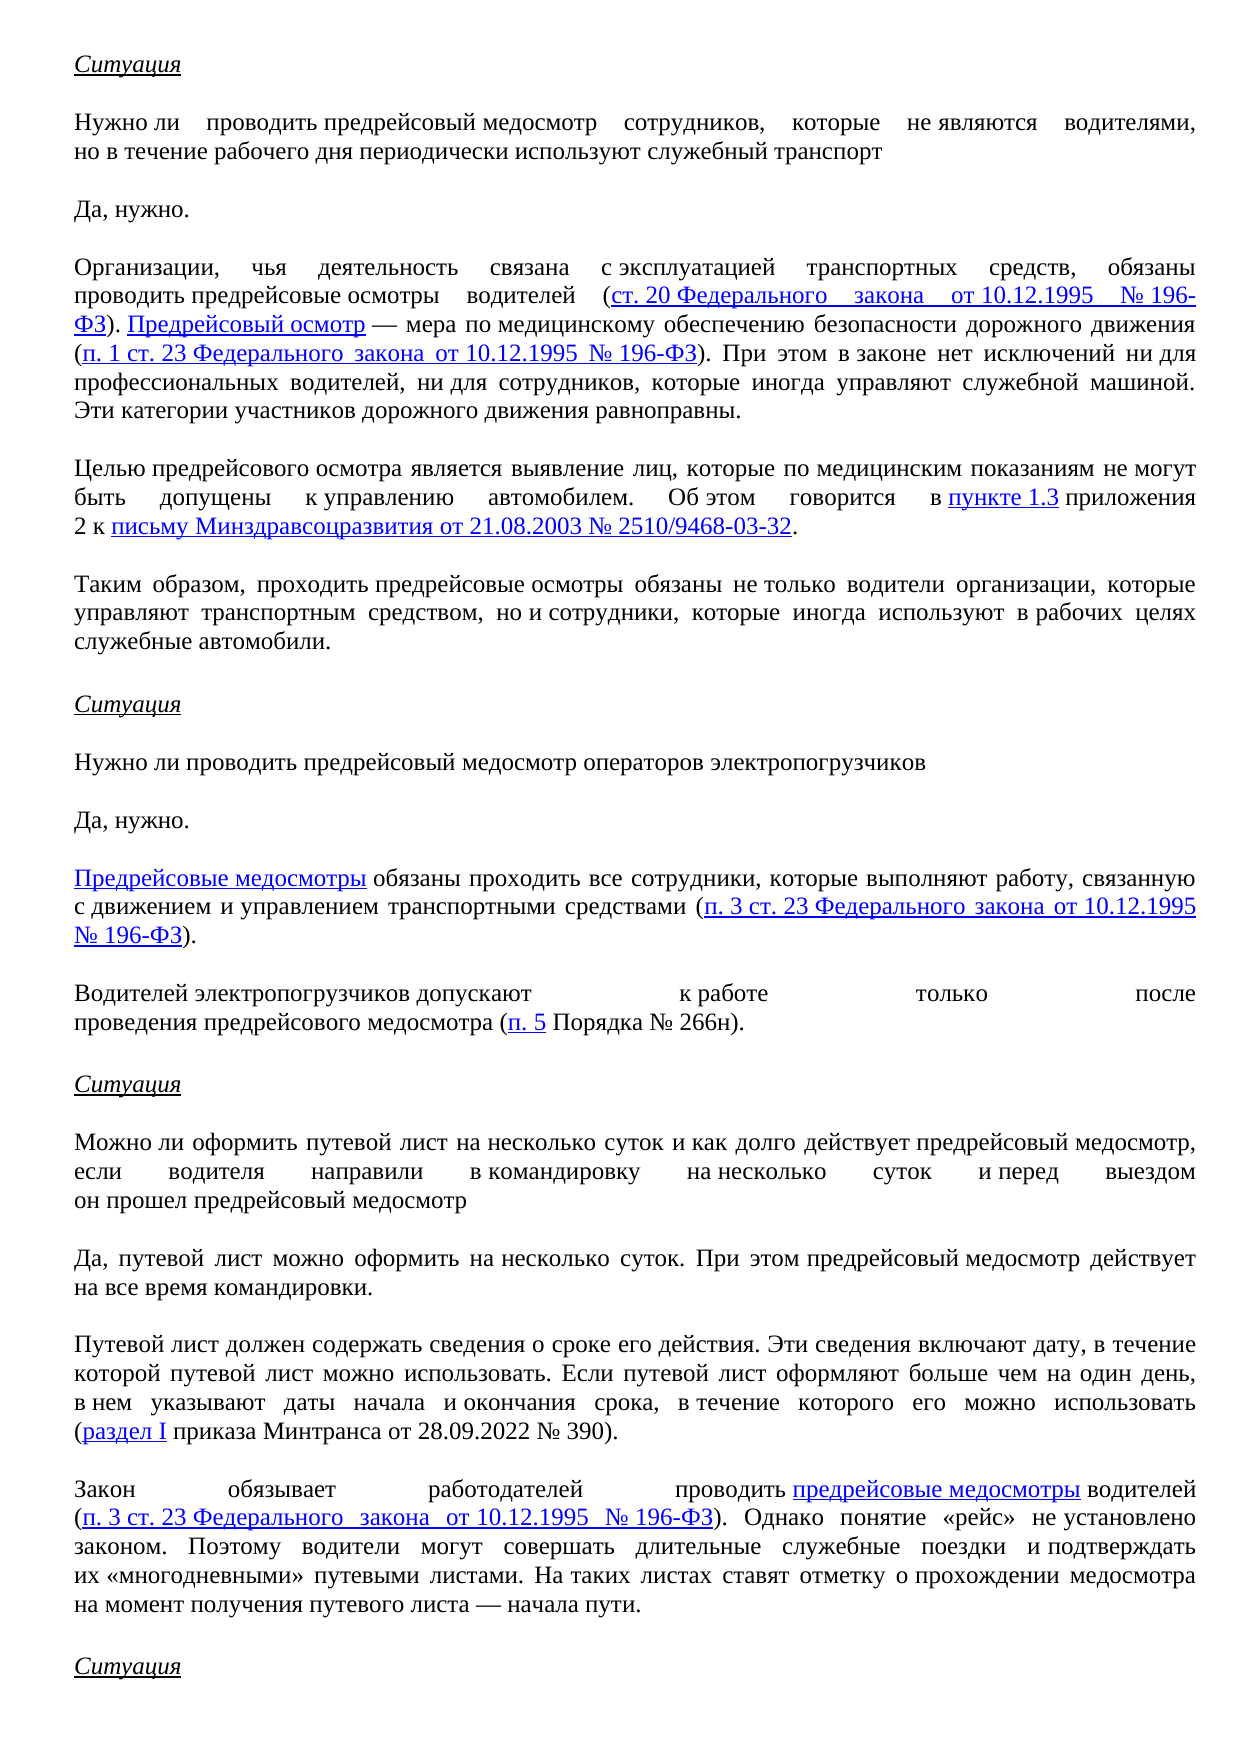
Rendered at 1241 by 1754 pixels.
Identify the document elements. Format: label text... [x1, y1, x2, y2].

text Ситуация [74, 44, 1196, 78]
text Предрейсовые медосмотры обязаны проходить все сотрудники, которые выполняют работу, связанную с движением и управлением транспортными средствами (п. 3 ст. 23 Федерального закона от 10.12.1995 № 196-ФЗ). [74, 863, 1196, 949]
text Водителей электропогрузчиков допускают к работе только после проведения предрейсового медосмотра (п. 5 Порядка № 266н). [74, 978, 1196, 1036]
text Нужно ли проводить предрейсовый медосмотр операторов электропогрузчиков [74, 747, 1196, 776]
text Да, нужно. [74, 805, 1196, 833]
text Нужно ли проводить предрейсовый медосмотр сотрудников, которые не являются водителями, но в течение рабочего дня периодически используют служебный транспорт [74, 107, 1196, 164]
text Таким образом, проходить предрейсовые осмотры обязаны не только водители организации, которые управляют транспортным средством, но и сотрудники, которые иногда используют в рабочих целях служебные автомобили. [74, 569, 1196, 655]
text Можно ли оформить путевой лист на несколько суток и как долго действует предрейсовый медосмотр, если водителя направили в командировку на несколько суток и перед выездом он прошел предрейсовый медосмотр [74, 1127, 1196, 1214]
text Организации, чья деятельность связана с эксплуатацией транспортных средств, обязаны проводить предрейсовые осмотры водителей (ст. 20 Федерального закона от 10.12.1995 № 196-ФЗ). Предрейсовый осмотр — мера по медицинскому обеспечению безопасности дорожного движения (п. 1 ст. 23 Федерального закона от 10.12.1995 № 196-ФЗ). При этом в законе нет исключений ни для профессиональных водителей, ни для сотрудников, которые иногда управляют служебной машиной. Эти категории участников дорожного движения равноправны. [74, 252, 1196, 424]
text Закон обязывает работодателей проводить предрейсовые медосмотры водителей (п. 3 ст. 23 Федерального закона от 10.12.1995 № 196-ФЗ). Однако понятие «рейс» не установлено законом. Поэтому водители могут совершать длительные служебные поездки и подтверждать их «многодневными» путевыми листами. На таких листах ставят отметку о прохождении медосмотра на момент получения путевого листа — начала пути. [74, 1474, 1196, 1617]
text Ситуация [74, 684, 1196, 718]
text Целью предрейсового осмотра является выявление лиц, которые по медицинским показаниям не могут быть допущены к управлению автомобилем. Об этом говорится в пункте 1.3 приложения 2 к письму Минздравсоцразвития от 21.08.2003 № 2510/9468-03-32. [74, 453, 1196, 539]
text Ситуация [74, 1065, 1196, 1098]
text Да, путевой лист можно оформить на несколько суток. При этом предрейсовый медосмотр действует на все время командировки. [74, 1243, 1196, 1300]
text Ситуация [74, 1647, 1196, 1680]
text Путевой лист должен содержать сведения о сроке его действия. Эти сведения включают дату, в течение которой путевой лист можно использовать. Если путевой лист оформляют больше чем на один день, в нем указывают даты начала и окончания срока, в течение которого его можно использовать (раздел I приказа Минтранса от 28.09.2022 № 390). [74, 1329, 1196, 1444]
text Да, нужно. [74, 194, 1196, 222]
